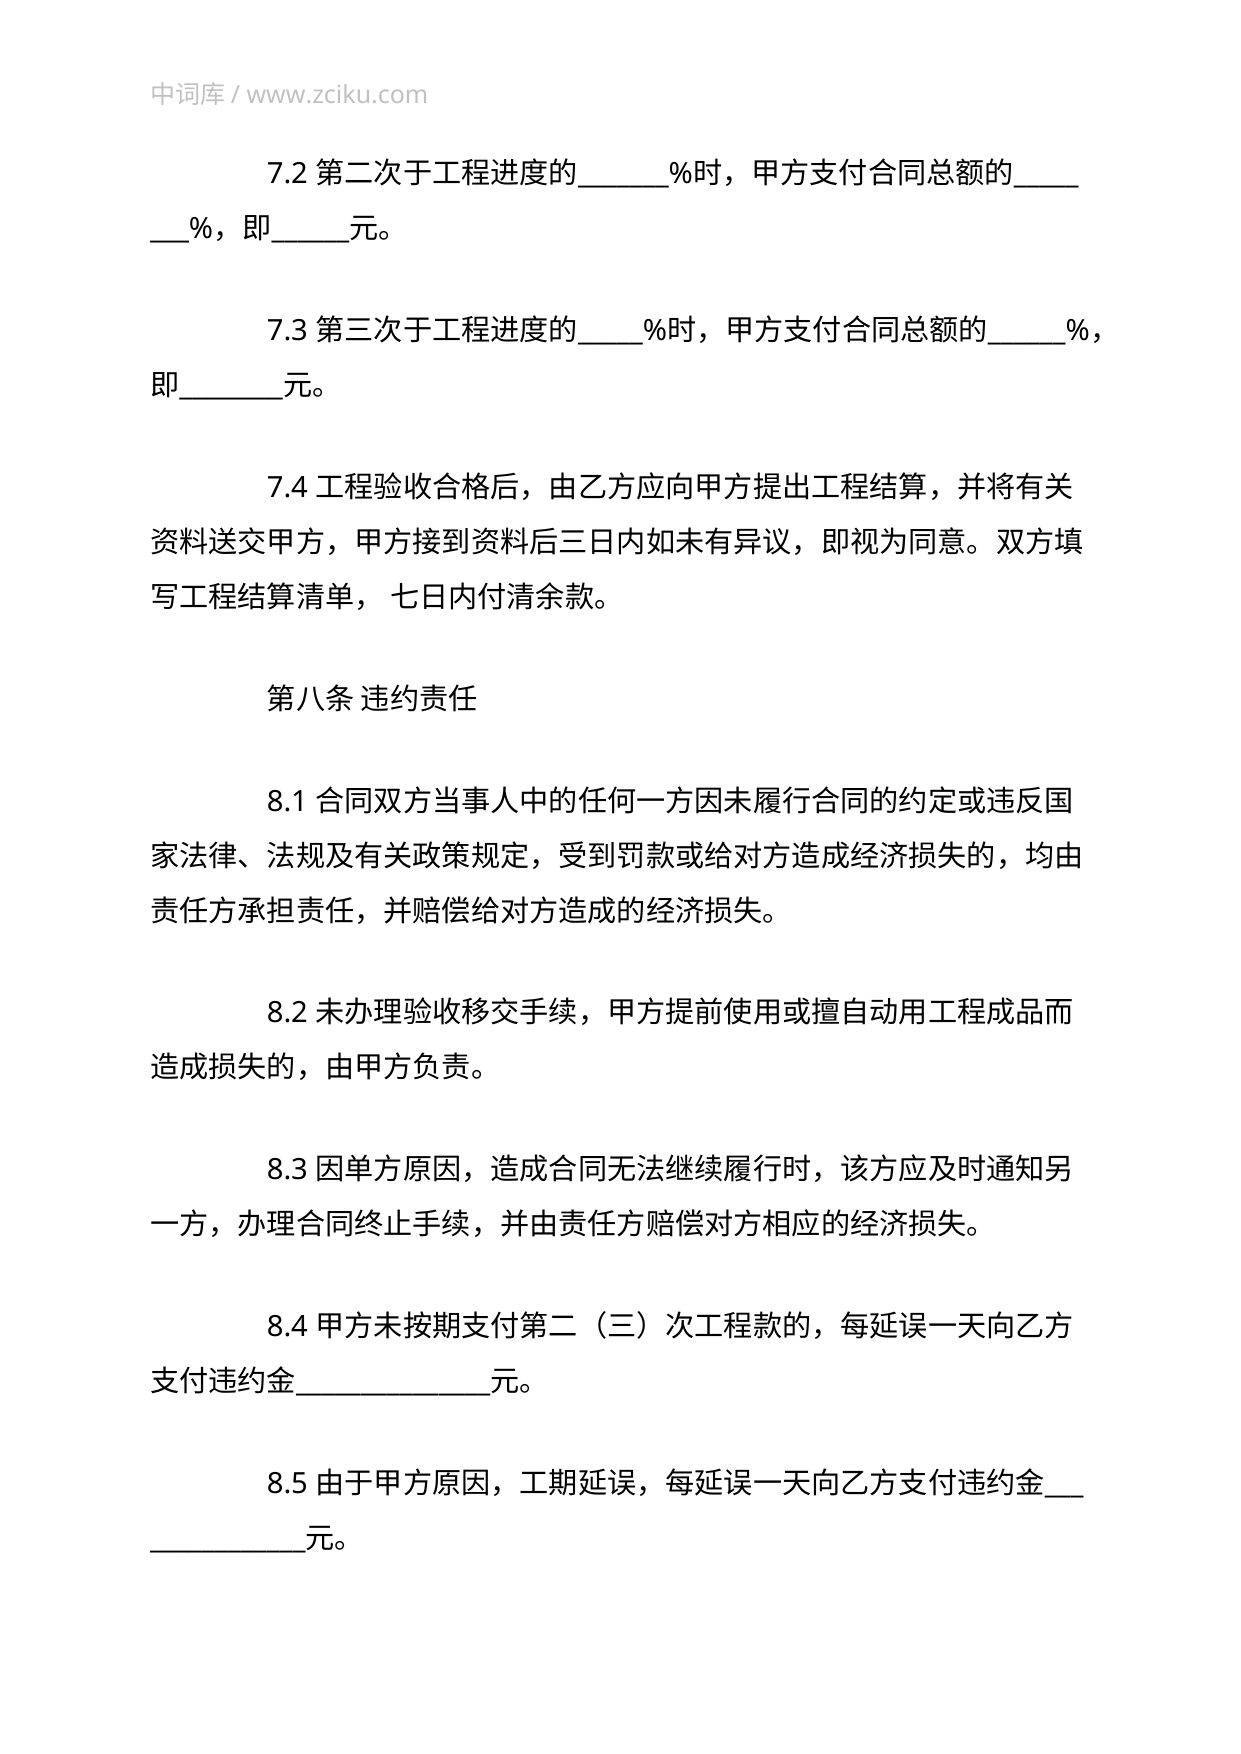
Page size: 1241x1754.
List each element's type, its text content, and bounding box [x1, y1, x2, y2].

text 8.3 因单方原因，造成合同无法继续履行时，该方应及时通知另一方，办理合同终止手续，并由责任方赔偿对方相应的经济损失。 [150, 1146, 1090, 1243]
text 8.4 甲方未按期支付第二（三）次工程款的，每延误一天向乙方支付违约金_______________元。 [150, 1303, 1090, 1400]
text 8.2 未办理验收移交手续，甲方提前使用或擅自动用工程成品而造成损失的，由甲方负责。 [150, 989, 1090, 1086]
text 8.5 由于甲方原因，工期延误，每延误一天向乙方支付违约金_______________元。 [150, 1459, 1090, 1557]
text 7.3 第三次于工程进度的_____%时，甲方支付合同总额的______%，即________元。 [150, 307, 1090, 404]
text 7.2 第二次于工程进度的_______%时，甲方支付合同总额的________%，即______元。 [150, 150, 1090, 247]
text 7.4 工程验收合格后，由乙方应向甲方提出工程结算，并将有关资料送交甲方，甲方接到资料后三日内如未有异议，即视为同意。双方填写工程结算清单， 七日内付清余款。 [150, 464, 1090, 616]
text 第八条 违约责任 [150, 676, 1090, 718]
text 8.1 合同双方当事人中的任何一方因未履行合同的约定或违反国家法律、法规及有关政策规定，受到罚款或给对方造成经济损失的，均由责任方承担责任，并赔偿给对方造成的经济损失。 [150, 777, 1090, 929]
